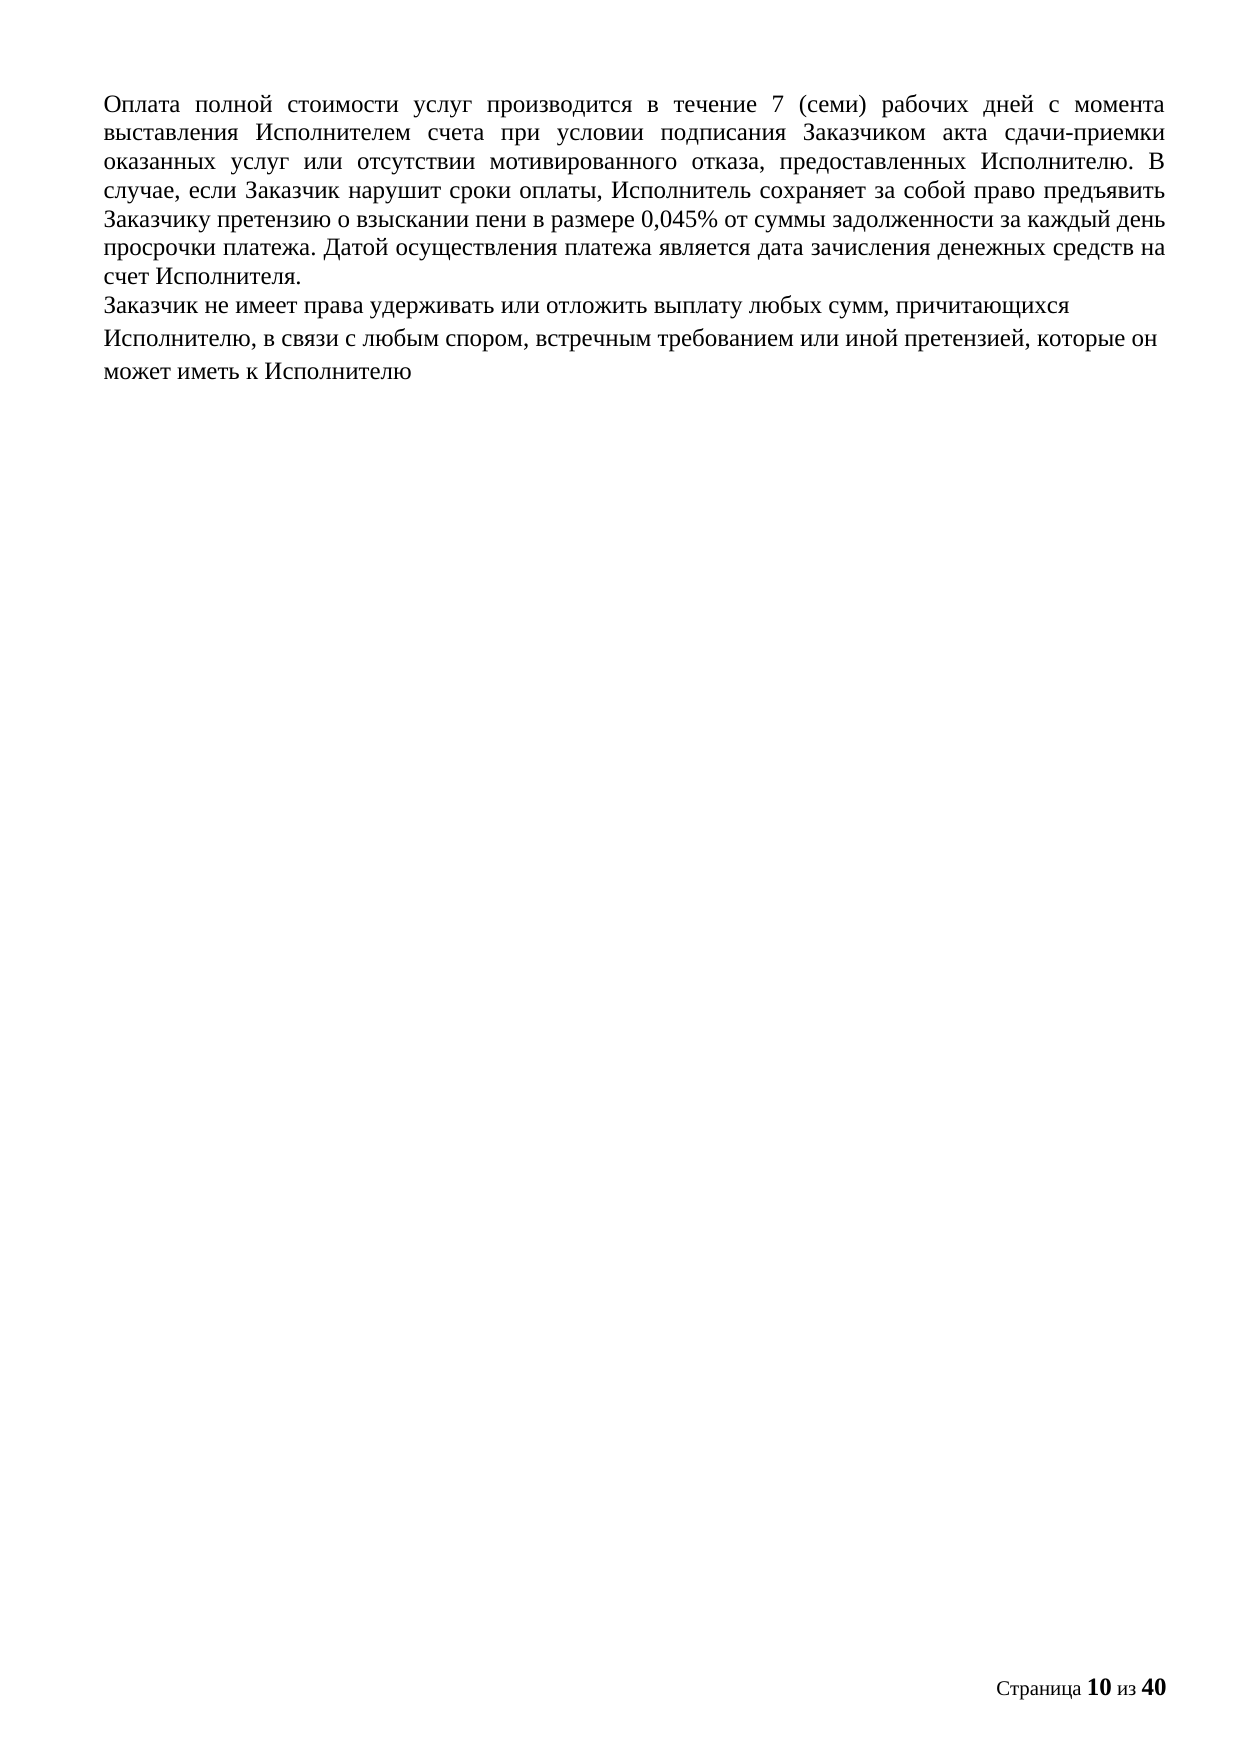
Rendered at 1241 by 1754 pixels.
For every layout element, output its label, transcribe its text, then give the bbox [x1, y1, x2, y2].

text Заказчик не имеет права удерживать или отложить выплату любых сумм, причитающихся Исполнителю, в связи с любым спором, встречным требованием или иной претензией, которые он может иметь к Исполнителю [103, 290, 1166, 385]
text Оплата полной стоимости услуг производится в течение 7 (семи) рабочих дней с момента выставления Исполнителем счета при условии подписания Заказчиком акта сдачи-приемки оказанных услуг или отсутствии мотивированного отказа, предоставленных Исполнителю. В случае, если Заказчик нарушит сроки оплаты, Исполнитель сохраняет за собой право предъявить Заказчику претензию о взыскании пени в размере 0,045% от суммы задолженности за каждый день просрочки платежа. Датой осуществления платежа является дата зачисления денежных средств на счет Исполнителя. [103, 89, 1166, 290]
